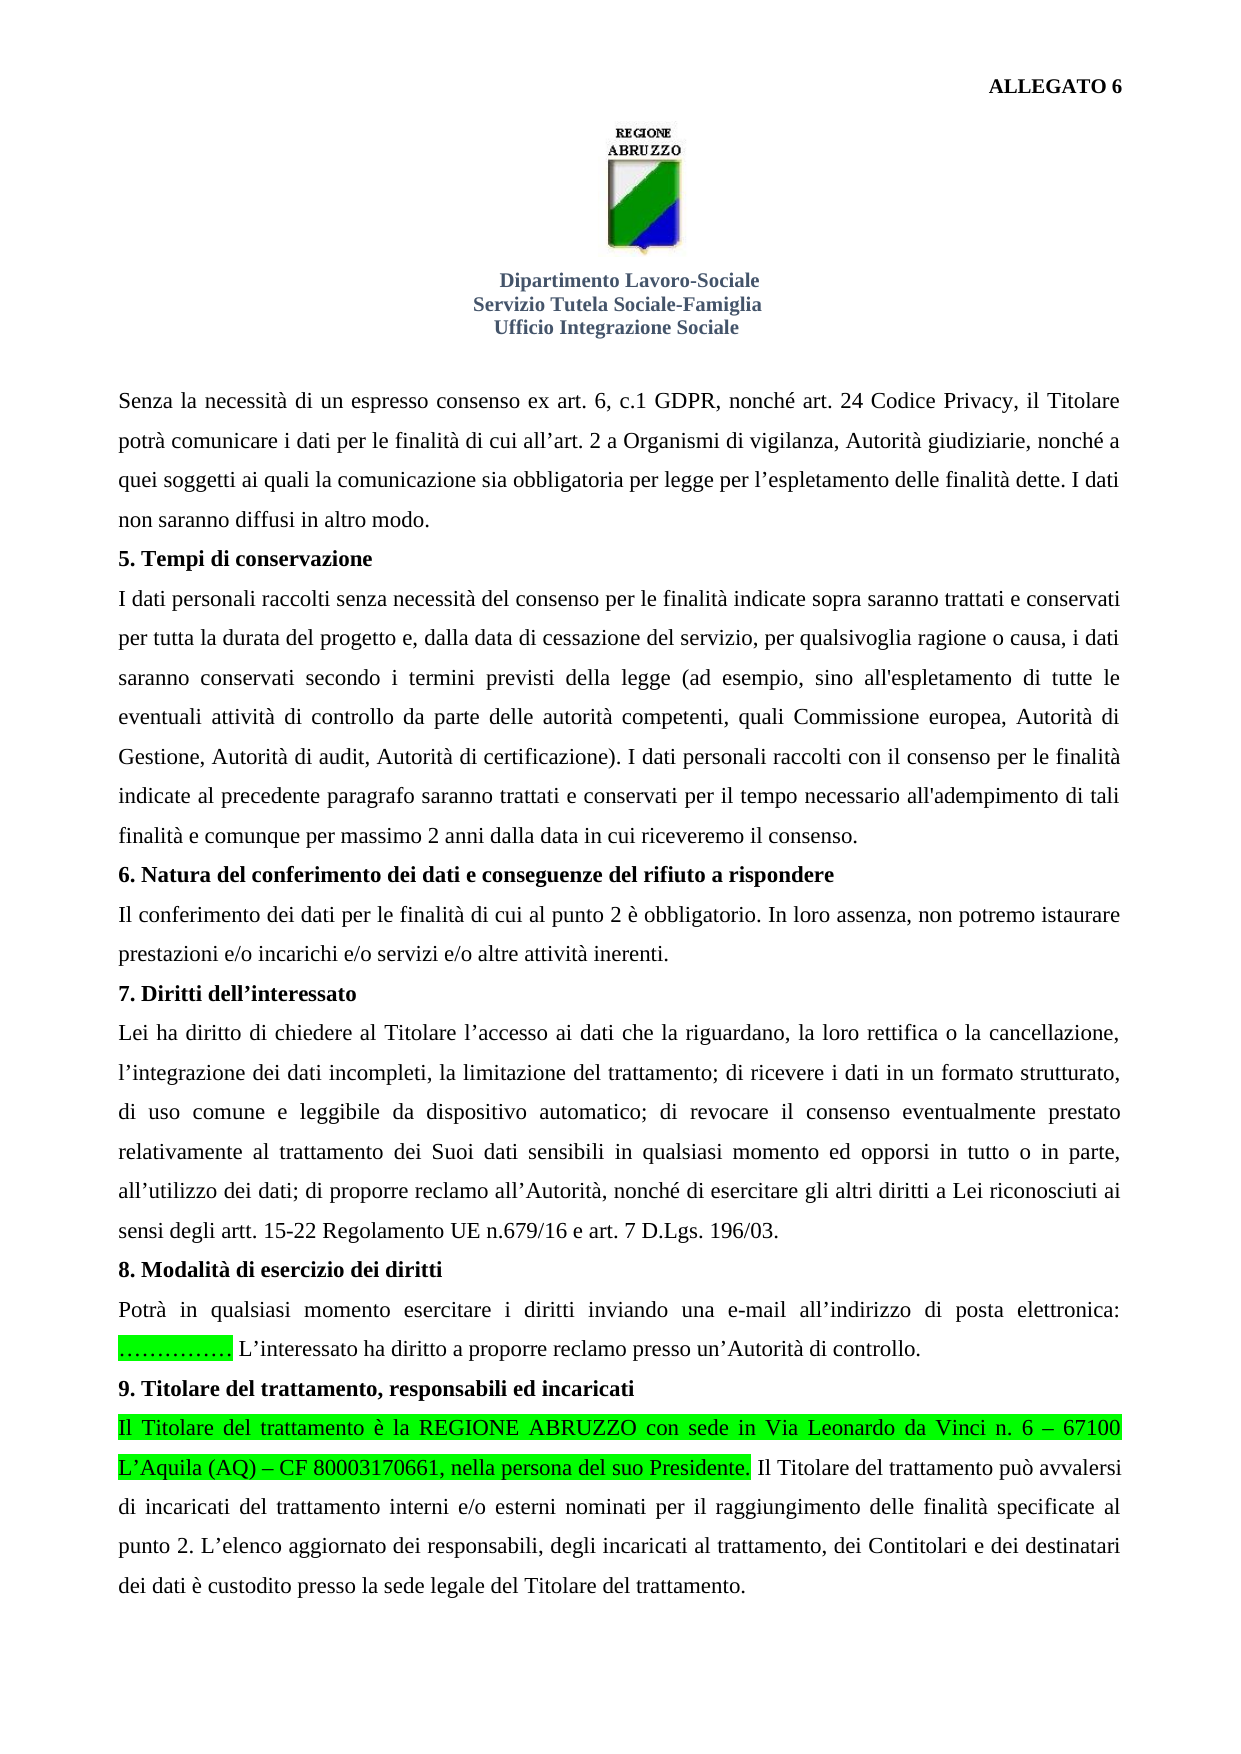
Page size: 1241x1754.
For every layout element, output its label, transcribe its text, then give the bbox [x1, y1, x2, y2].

text Lei ha diritto di chiedere al Titolare l’accesso ai dati che la riguardano, la loro rettifica o la cancellazione, l’integrazione dei dati incompleti, la limitazione del trattamento; di ricevere i dati in un formato strutturato, di uso comune e leggibile da dispositivo automatico; di revocare il consenso eventualmente prestato relativamente al trattamento dei Suoi dati sensibili in qualsiasi momento ed opporsi in tutto o in parte, all’utilizzo dei dati; di proporre reclamo all’Autorità, nonché di esercitare gli altri diritti a Lei riconosciuti ai sensi degli artt. 15-22 Regolamento UE n.679/16 e art. 7 D.Lgs. 196/03. [118, 1019, 1122, 1243]
text Senza la necessità di un espresso consenso ex art. 6, c.1 GDPR, nonché art. 24 Codice Privacy, il Titolare potrà comunicare i dati per le finalità di cui all’art. 2 a Organismi di vigilanza, Autorità giudiziarie, nonché a quei soggetti ai quali la comunicazione sia obbligatoria per legge per l’espletamento delle finalità dette. I dati non saranno diffusi in altro modo. [118, 388, 1122, 532]
text 9. Titolare del trattamento, responsabili ed incaricati [118, 1374, 1122, 1401]
text 7. Diritti dell’interessato [118, 980, 1122, 1006]
text Il conferimento dei dati per le finalità di cui al punto 2 è obbligatorio. In loro assenza, non potremo istaurare prestazioni e/o incarichi e/o servizi e/o altre attività inerenti. [118, 901, 1122, 967]
text 5. Tempi di conservazione [118, 546, 1122, 572]
text Il Titolare del trattamento è la REGIONE ABRUZZO con sede in Via Leonardo da Vinci n. 6 – 67100 L’Aquila (AQ) – CF 80003170661, nella persona del suo Presidente. Il Titolare del trattamento può avvalersi di incaricati del trattamento interni e/o esterni nominati per il raggiungimento delle finalità specificate al punto 2. L’elenco aggiornato dei responsabili, degli incaricati al trattamento, dei Contitolari e dei destinatari dei dati è custodito presso la sede legale del Titolare del trattamento. [118, 1440, 1122, 1598]
picture [597, 121, 694, 257]
text 8. Modalità di esercizio dei diritti [118, 1256, 1122, 1282]
text Potrà in qualsiasi momento esercitare i diritti inviando una e-mail all’indirizzo di posta elettronica: …………… L’interessato ha diritto a proporre reclamo presso un’Autorità di controllo. [118, 1296, 1122, 1361]
text 6. Natura del conferimento dei dati e conseguenze del rifiuto a rispondere [118, 861, 1122, 888]
text I dati personali raccolti senza necessità del consenso per le finalità indicate sopra saranno trattati e conservati per tutta la durata del progetto e, dalla data di cessazione del servizio, per qualsivoglia ragione o causa, i dati saranno conservati secondo i termini previsti della legge (ad esempio, sino all'espletamento di tutte le eventuali attività di controllo da parte delle autorità competenti, quali Commissione europea, Autorità di Gestione, Autorità di audit, Autorità di certificazione). I dati personali raccolti con il consenso per le finalità indicate al precedente paragrafo saranno trattati e conservati per il tempo necessario all'adempimento di tali finalità e comunque per massimo 2 anni dalla data in cui riceveremo il consenso. [118, 585, 1122, 848]
